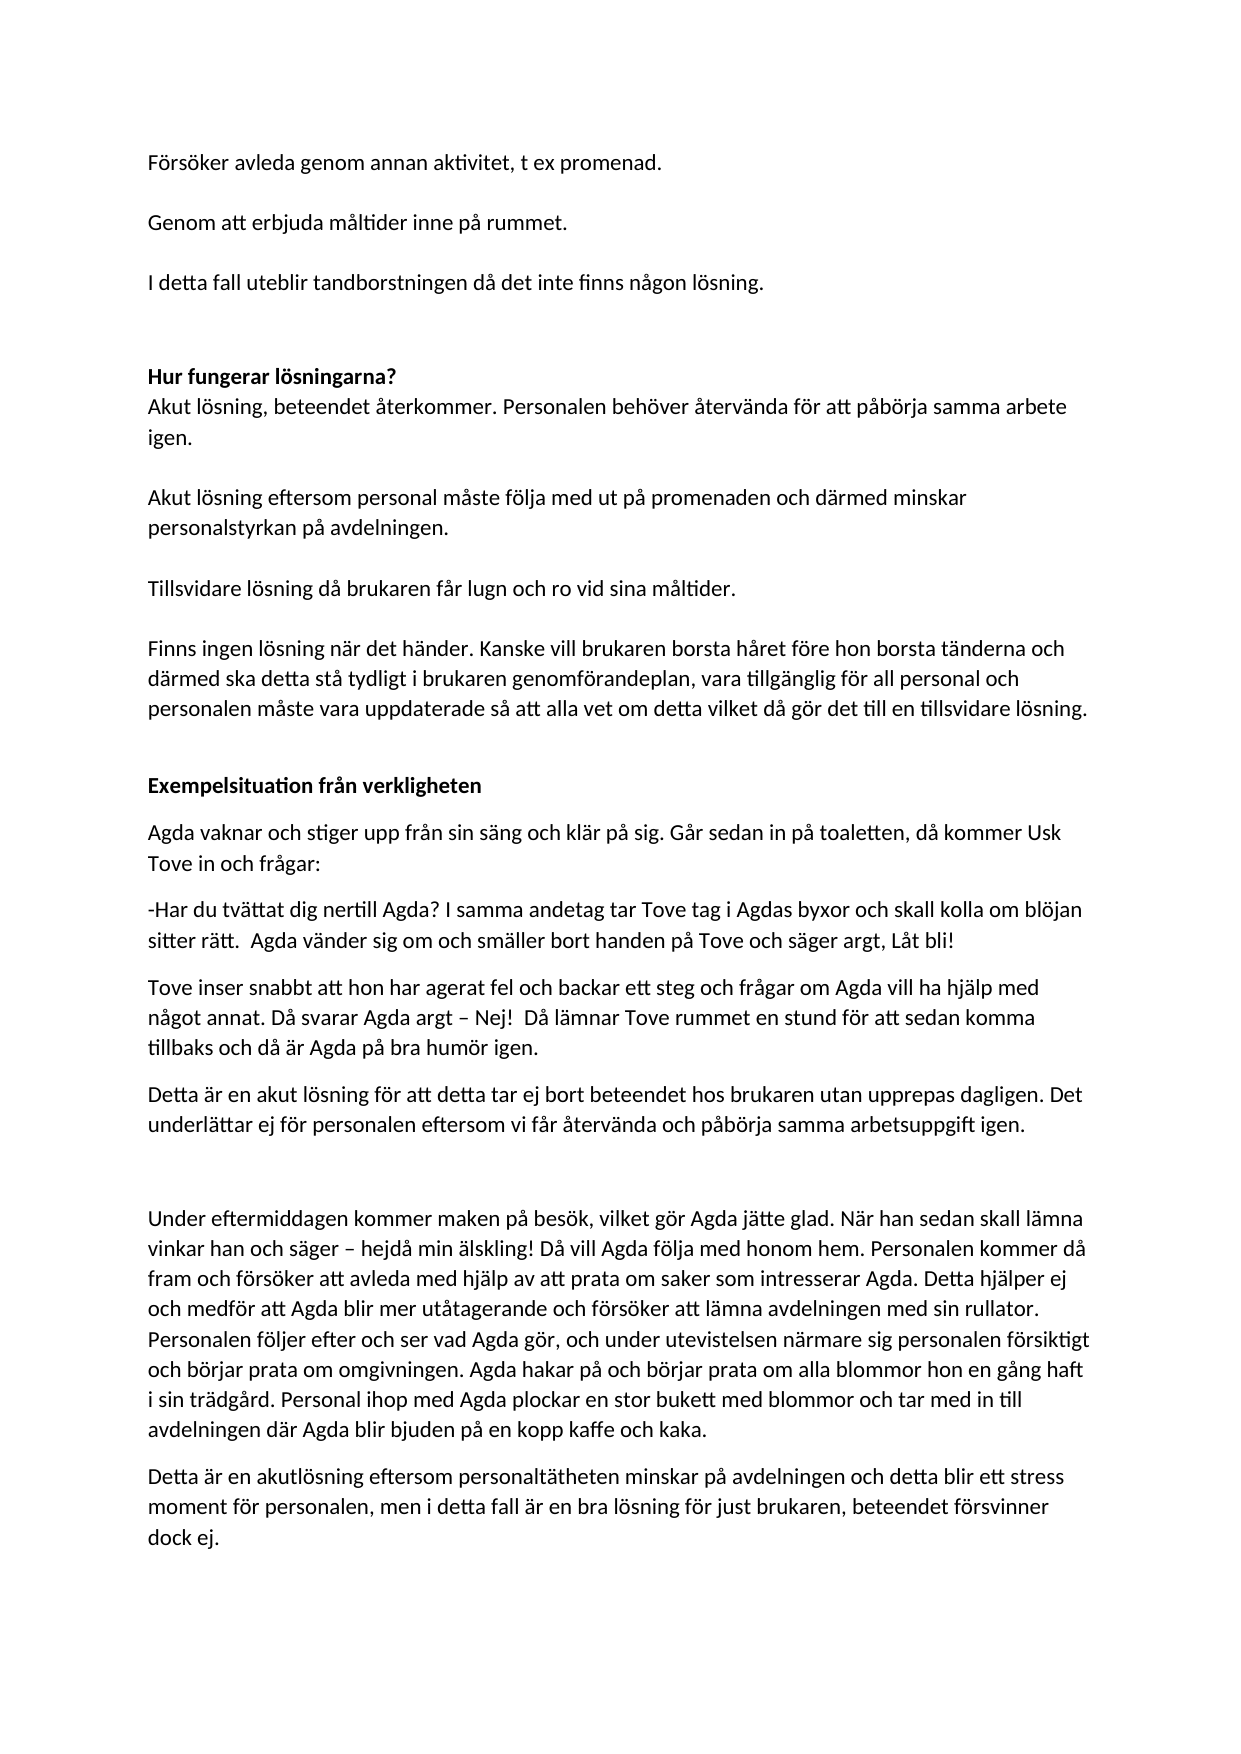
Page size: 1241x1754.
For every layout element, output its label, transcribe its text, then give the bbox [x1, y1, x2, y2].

text Agda vaknar och stiger upp från sin säng och klär på sig. Går sedan in på toaletten, då kommer Usk Tove in och frågar: [148, 818, 1093, 877]
text -Har du tvättat dig nertill Agda? I samma andetag tar Tove tag i Agdas byxor och skall kolla om blöjan sitter rätt. Agda vänder sig om och smäller bort handen på Tove och säger argt, Låt bli! [148, 896, 1093, 954]
text Under eftermiddagen kommer maken på besök, vilket gör Agda jätte glad. När han sedan skall lämna vinkar han och säger – hejdå min älskling! Då vill Agda följa med honom hem. Personalen kommer då fram och försöker att avleda med hjälp av att prata om saker som intresserar Agda. Detta hjälper ej och medför att Agda blir mer utåtagerande och försöker att lämna avdelningen med sin rullator. Personalen följer efter och ser vad Agda gör, och under utevistelsen närmare sig personalen försiktigt och börjar prata om omgivningen. Agda hakar på och börjar prata om alla blommor hon en gång haft i sin trädgård. Personal ihop med Agda plockar en stor bukett med blommor och tar med in till avdelningen där Agda blir bjuden på en kopp kaffe och kaka. [148, 1204, 1093, 1443]
text Detta är en akutlösning eftersom personaltätheten minskar på avdelningen och detta blir ett stress moment för personalen, men i detta fall är en bra lösning för just brukaren, beteendet försvinner dock ej. [148, 1462, 1093, 1551]
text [148, 148, 1093, 296]
text Exempelsituation från verkligheten [148, 772, 1093, 799]
text Hur fungerar lösningarna? Akut lösning, beteendet återkommer. Personalen behöver återvända för att påbörja samma arbete igen. Akut lösning eftersom personal måste följa med ut på promenaden och därmed minskar personalstyrkan på avdelningen. Tillsvidare lösning då brukaren får lugn och ro vid sina måltider. Finns ingen lösning när det händer. Kanske vill brukaren borsta håret före hon borsta tänderna och därmed ska detta stå tydligt i brukaren genomförandeplan, vara tillgänglig för all personal och personalen måste vara uppdaterade så att alla vet om detta vilket då gör det till en tillsvidare lösning. [148, 362, 1093, 722]
text Tove inser snabbt att hon har agerat fel och backar ett steg och frågar om Agda vill ha hjälp med något annat. Då svarar Agda argt – Nej! Då lämnar Tove rummet en stund för att sedan komma tillbaks och då är Agda på bra humör igen. [148, 973, 1093, 1061]
text Detta är en akut lösning för att detta tar ej bort beteendet hos brukaren utan upprepas dagligen. Det underlättar ej för personalen eftersom vi får återvända och påbörja samma arbetsuppgift igen. [148, 1080, 1093, 1138]
